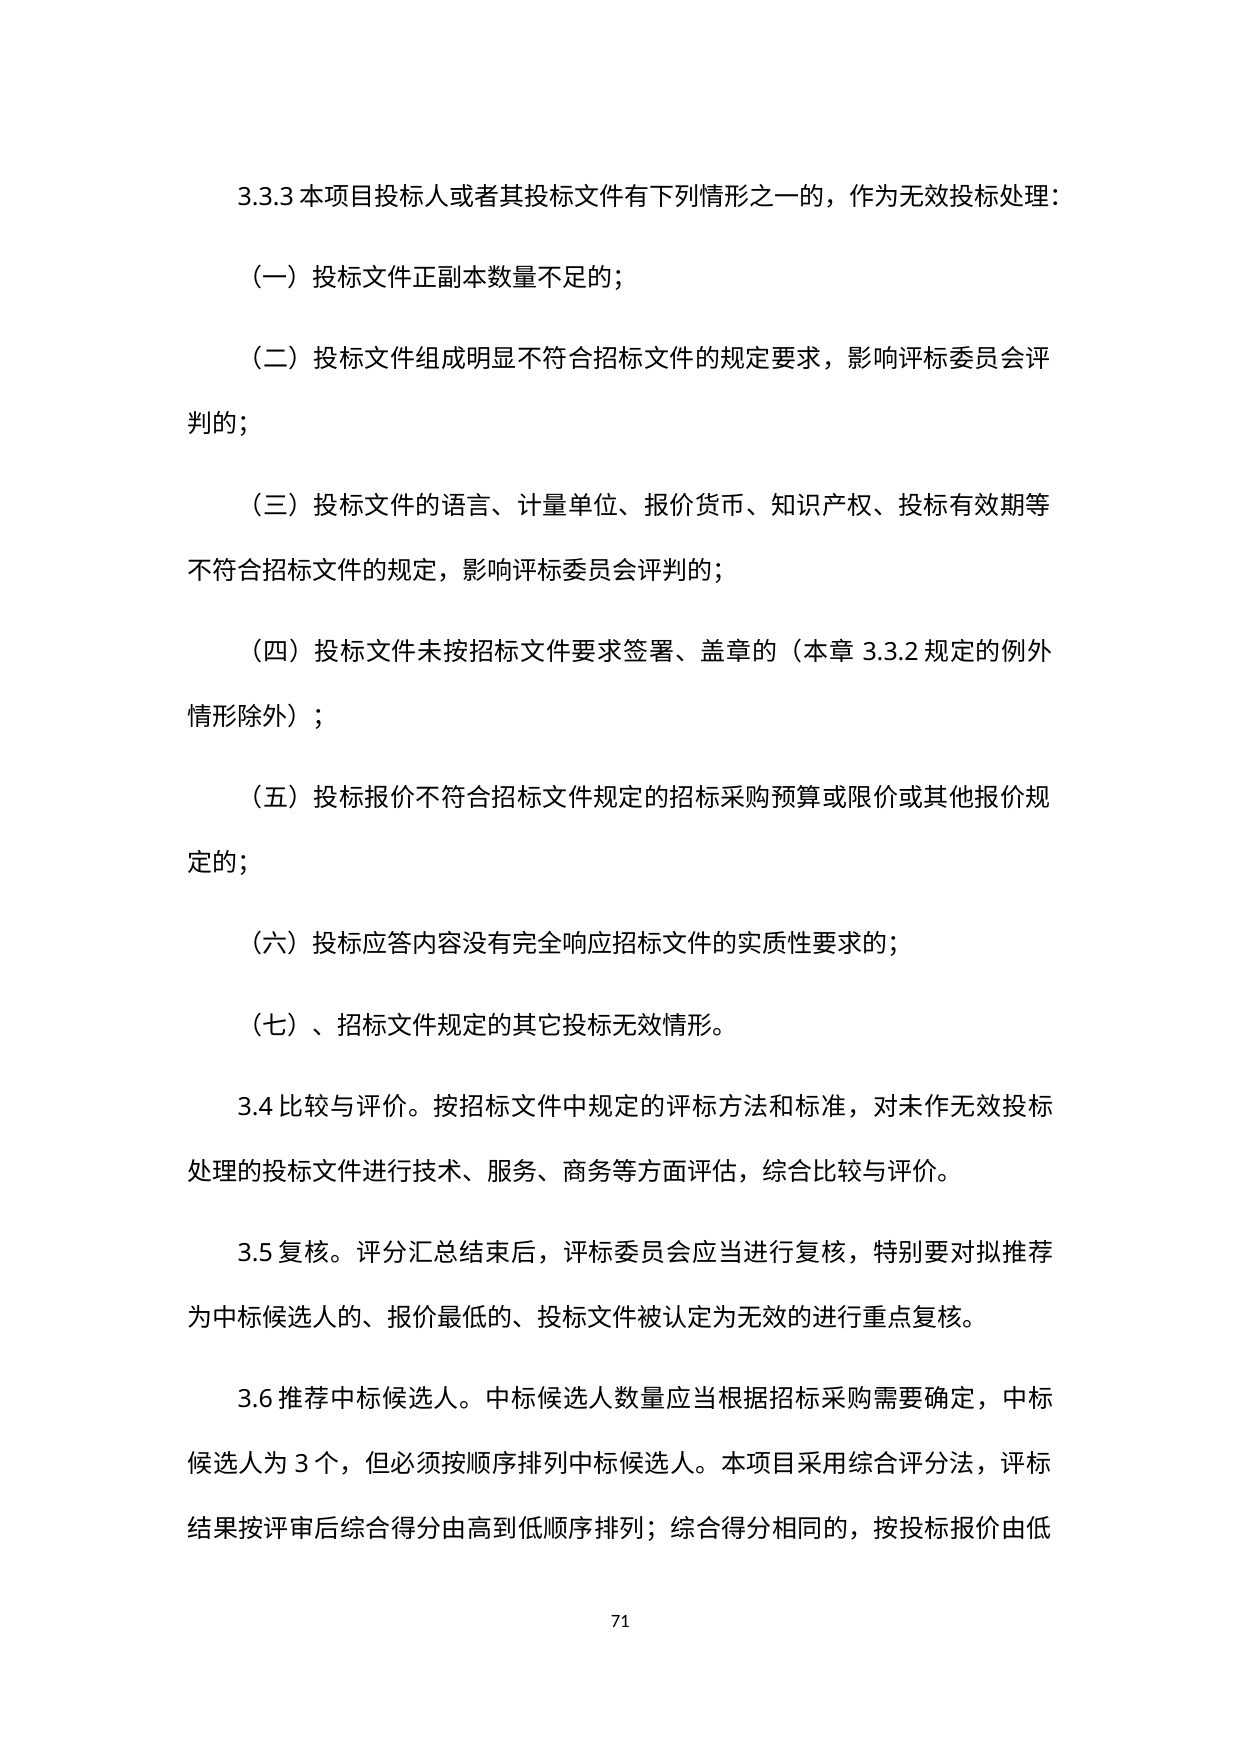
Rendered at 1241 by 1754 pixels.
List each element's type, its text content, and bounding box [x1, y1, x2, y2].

text 3.3.3本项目投标人或者其投标文件有下列情形之一的，作为无效投标处理： [187, 162, 1053, 227]
text （二）投标文件组成明显不符合招标文件的规定要求，影响评标委员会评判的； [187, 324, 1053, 454]
text （三）投标文件的语言、计量单位、报价货币、知识产权、投标有效期等不符合招标文件的规定，影响评标委员会评判的； [187, 471, 1053, 601]
text （七）、招标文件规定的其它投标无效情形。 [187, 991, 1053, 1056]
text 3.5复核。评分汇总结束后，评标委员会应当进行复核，特别要对拟推荐为中标候选人的、报价最低的、投标文件被认定为无效的进行重点复核。 [187, 1218, 1053, 1348]
text （四）投标文件未按招标文件要求签署、盖章的（本章3.3.2规定的例外情形除外）； [187, 617, 1053, 747]
text （一）投标文件正副本数量不足的； [187, 243, 1053, 308]
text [187, 1364, 1053, 1559]
text 3.4比较与评价。按招标文件中规定的评标方法和标准，对未作无效投标处理的投标文件进行技术、服务、商务等方面评估，综合比较与评价。 [187, 1072, 1053, 1202]
text （六）投标应答内容没有完全响应招标文件的实质性要求的； [187, 909, 1053, 974]
text （五）投标报价不符合招标文件规定的招标采购预算或限价或其他报价规定的； [187, 763, 1053, 893]
